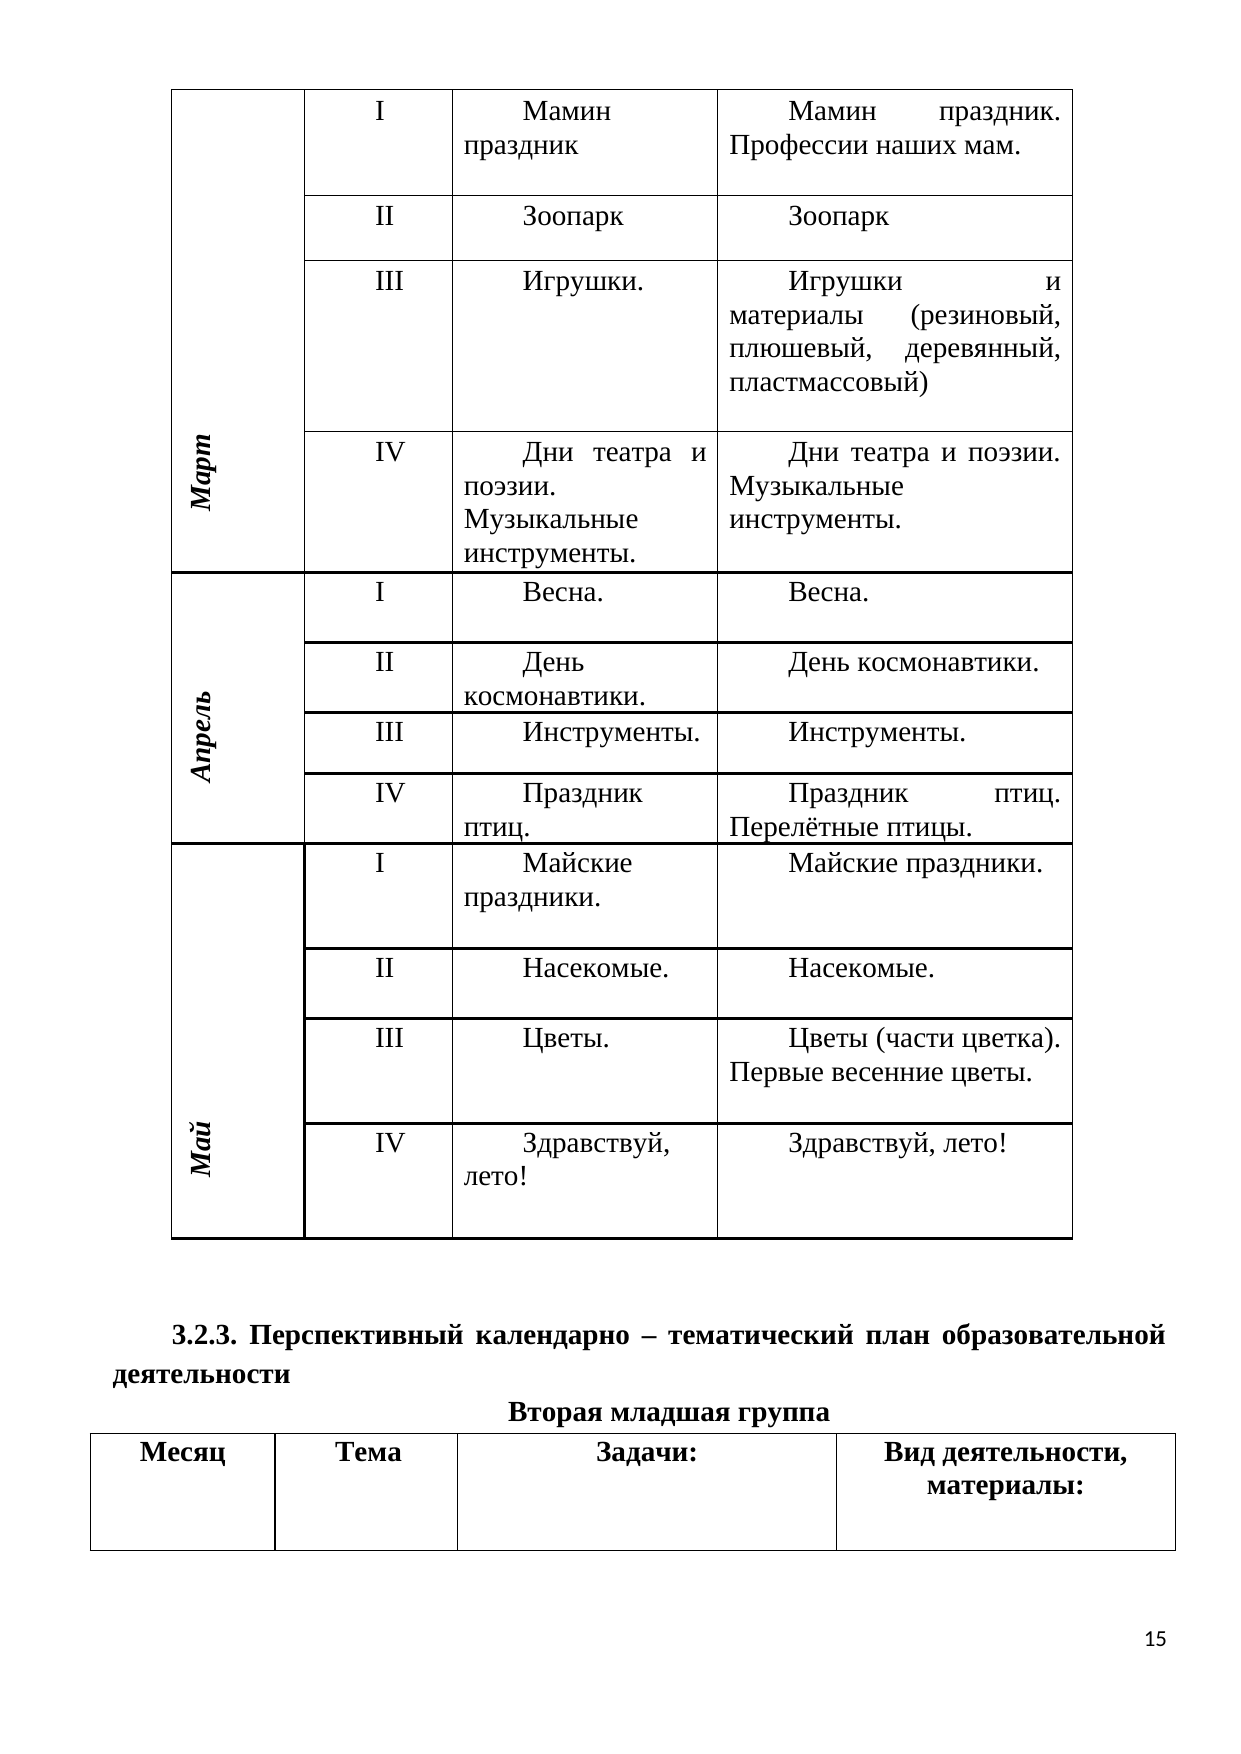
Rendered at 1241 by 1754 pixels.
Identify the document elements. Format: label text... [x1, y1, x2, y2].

table_cell II [306, 950, 452, 1017]
table_cell I [305, 90, 452, 195]
table_cell III [305, 714, 452, 772]
table_cell День космонавтики. [718, 644, 1072, 711]
table_cell III [306, 1020, 452, 1122]
table_cell Инструменты. [718, 714, 1072, 772]
table_cell Май [172, 845, 303, 1237]
table_cell Мамин праздник. Профессии наших мам. [718, 90, 1072, 195]
table_cell День космонавтики. [453, 644, 717, 711]
table_cell III [305, 261, 452, 431]
text 3.2.3. Перспективный календарно – тематический план образовательной деятельности [112, 1317, 1167, 1389]
table_cell Праздник птиц. [453, 775, 717, 842]
table_header Задачи: [458, 1434, 836, 1549]
table_cell Здравствуй, лето! [453, 1125, 717, 1237]
table_cell II [305, 196, 452, 260]
table_cell Инструменты. [453, 714, 717, 772]
table_cell Весна. [453, 574, 717, 641]
table_cell Здравствуй, лето! [718, 1125, 1072, 1237]
table_cell II [305, 644, 452, 711]
table_cell I [305, 574, 452, 641]
table_cell Весна. [718, 574, 1072, 641]
table_cell Зоопарк [453, 196, 717, 260]
table_cell Игрушки и материалы (резиновый, плюшевый, деревянный, пластмассовый) [718, 261, 1072, 431]
table_header Тема [276, 1434, 457, 1549]
table_cell IV [306, 1125, 452, 1237]
table_cell I [306, 845, 452, 947]
table_cell Мамин праздник [453, 90, 717, 195]
table_cell Игрушки. [453, 261, 717, 431]
table_cell Зоопарк [718, 196, 1072, 260]
table_cell Цветы (части цветка). Первые весенние цветы. [718, 1020, 1072, 1122]
table_cell IV [305, 432, 452, 571]
table_cell Дни театра и поэзии. Музыкальные инструменты. [453, 432, 717, 571]
table_cell Праздник птиц. Перелётные птицы. [718, 775, 1072, 842]
table_cell Цветы. [453, 1020, 717, 1122]
table_cell Насекомые. [718, 950, 1072, 1017]
table_cell Майские праздники. [453, 845, 717, 947]
table_header Месяц [91, 1434, 274, 1549]
table_cell Насекомые. [453, 950, 717, 1017]
text Вторая младшая группа [112, 1394, 1167, 1428]
table_header Вид деятельности, материалы: [837, 1434, 1175, 1549]
table_cell Дни театра и поэзии. Музыкальные инструменты. [718, 432, 1072, 571]
table_cell Майские праздники. [718, 845, 1072, 947]
table_cell Март [172, 90, 304, 571]
table_cell Апрель [172, 574, 304, 842]
table_cell IV [305, 775, 452, 842]
